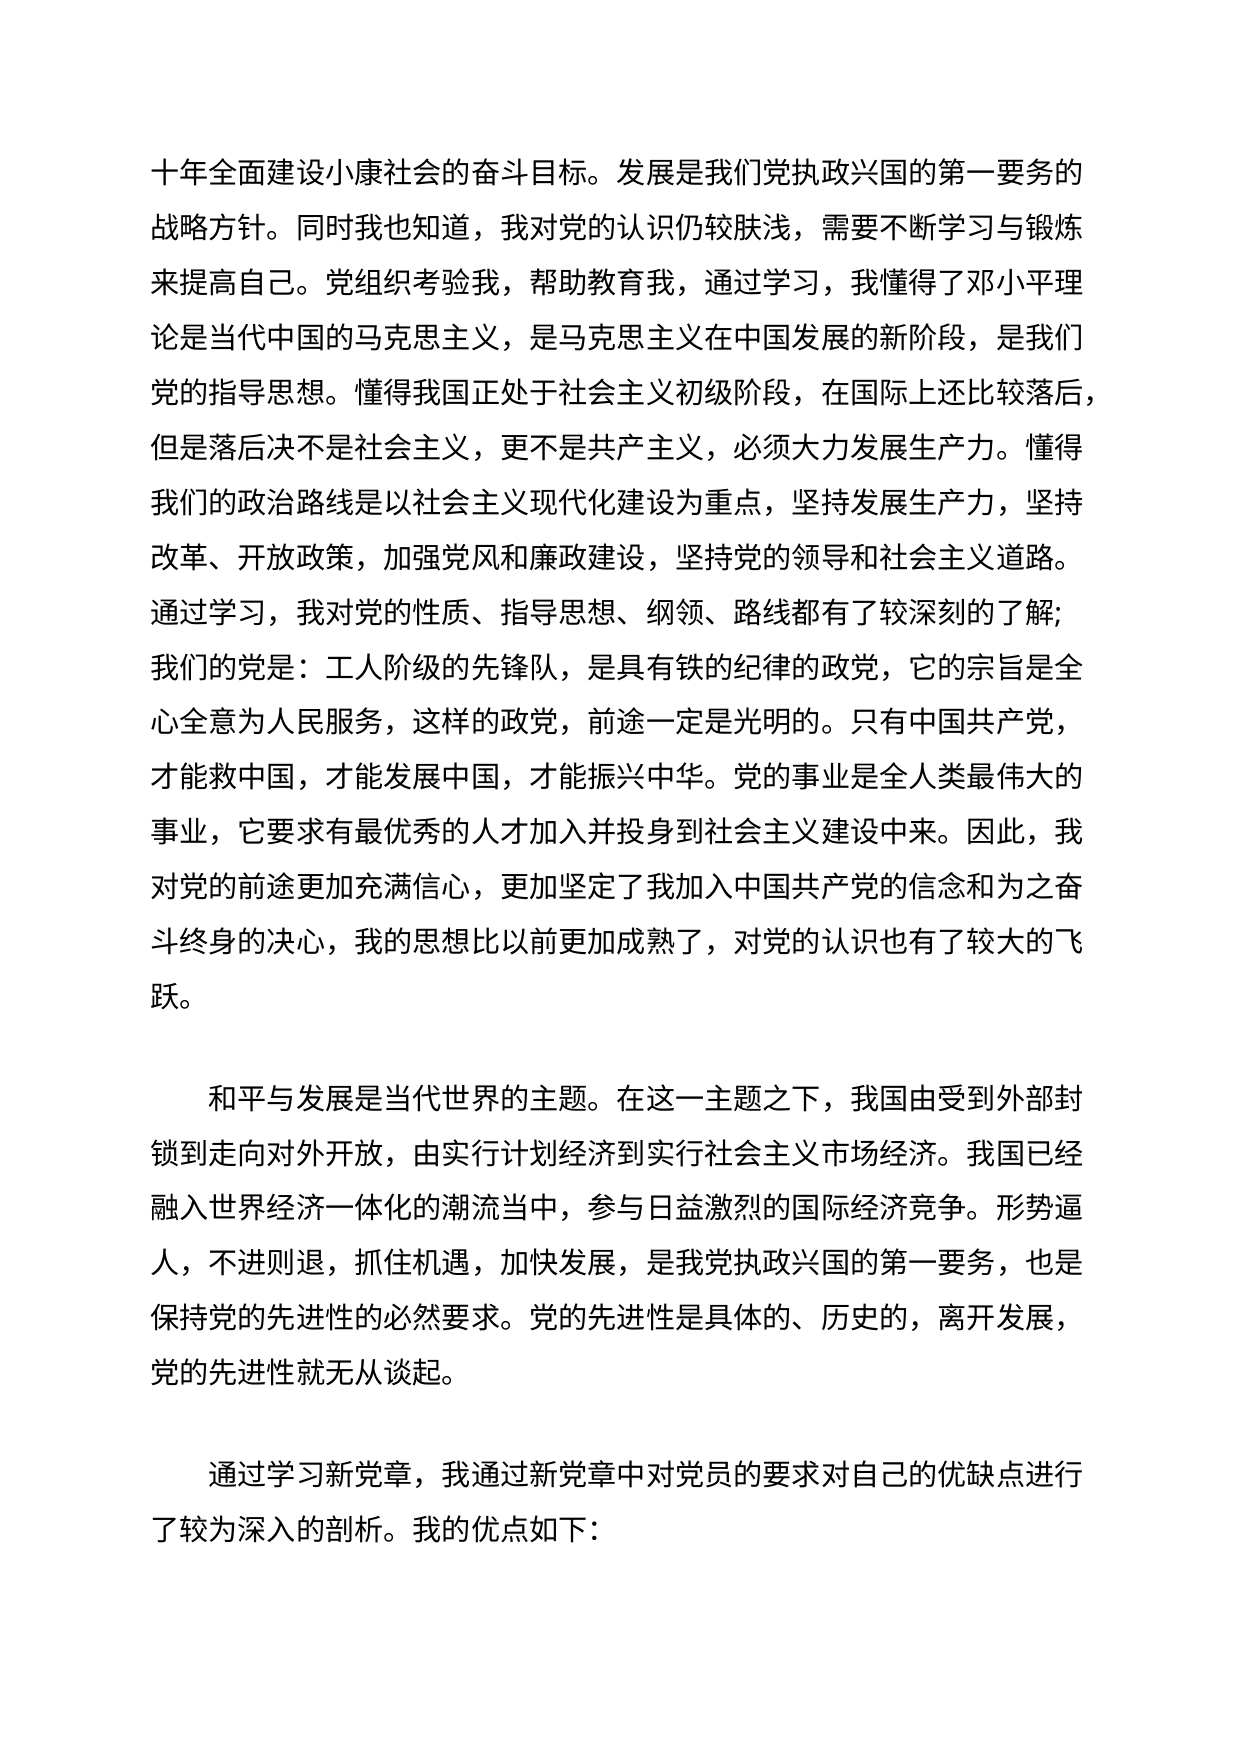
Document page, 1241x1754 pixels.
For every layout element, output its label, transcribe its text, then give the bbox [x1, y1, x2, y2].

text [150, 150, 1090, 1016]
text 和平与发展是当代世界的主题。在这一主题之下，我国由受到外部封锁到走向对外开放，由实行计划经济到实行社会主义市场经济。我国已经融入世界经济一体化的潮流当中，参与日益激烈的国际经济竞争。形势逼人，不进则退，抓住机遇，加快发展，是我党执政兴国的第一要务，也是保持党的先进性的必然要求。党的先进性是具体的、历史的，离开发展，党的先进性就无从谈起。 [150, 1075, 1090, 1392]
text 通过学习新党章，我通过新党章中对党员的要求对自己的优缺点进行了较为深入的剖析。我的优点如下： [150, 1452, 1090, 1549]
